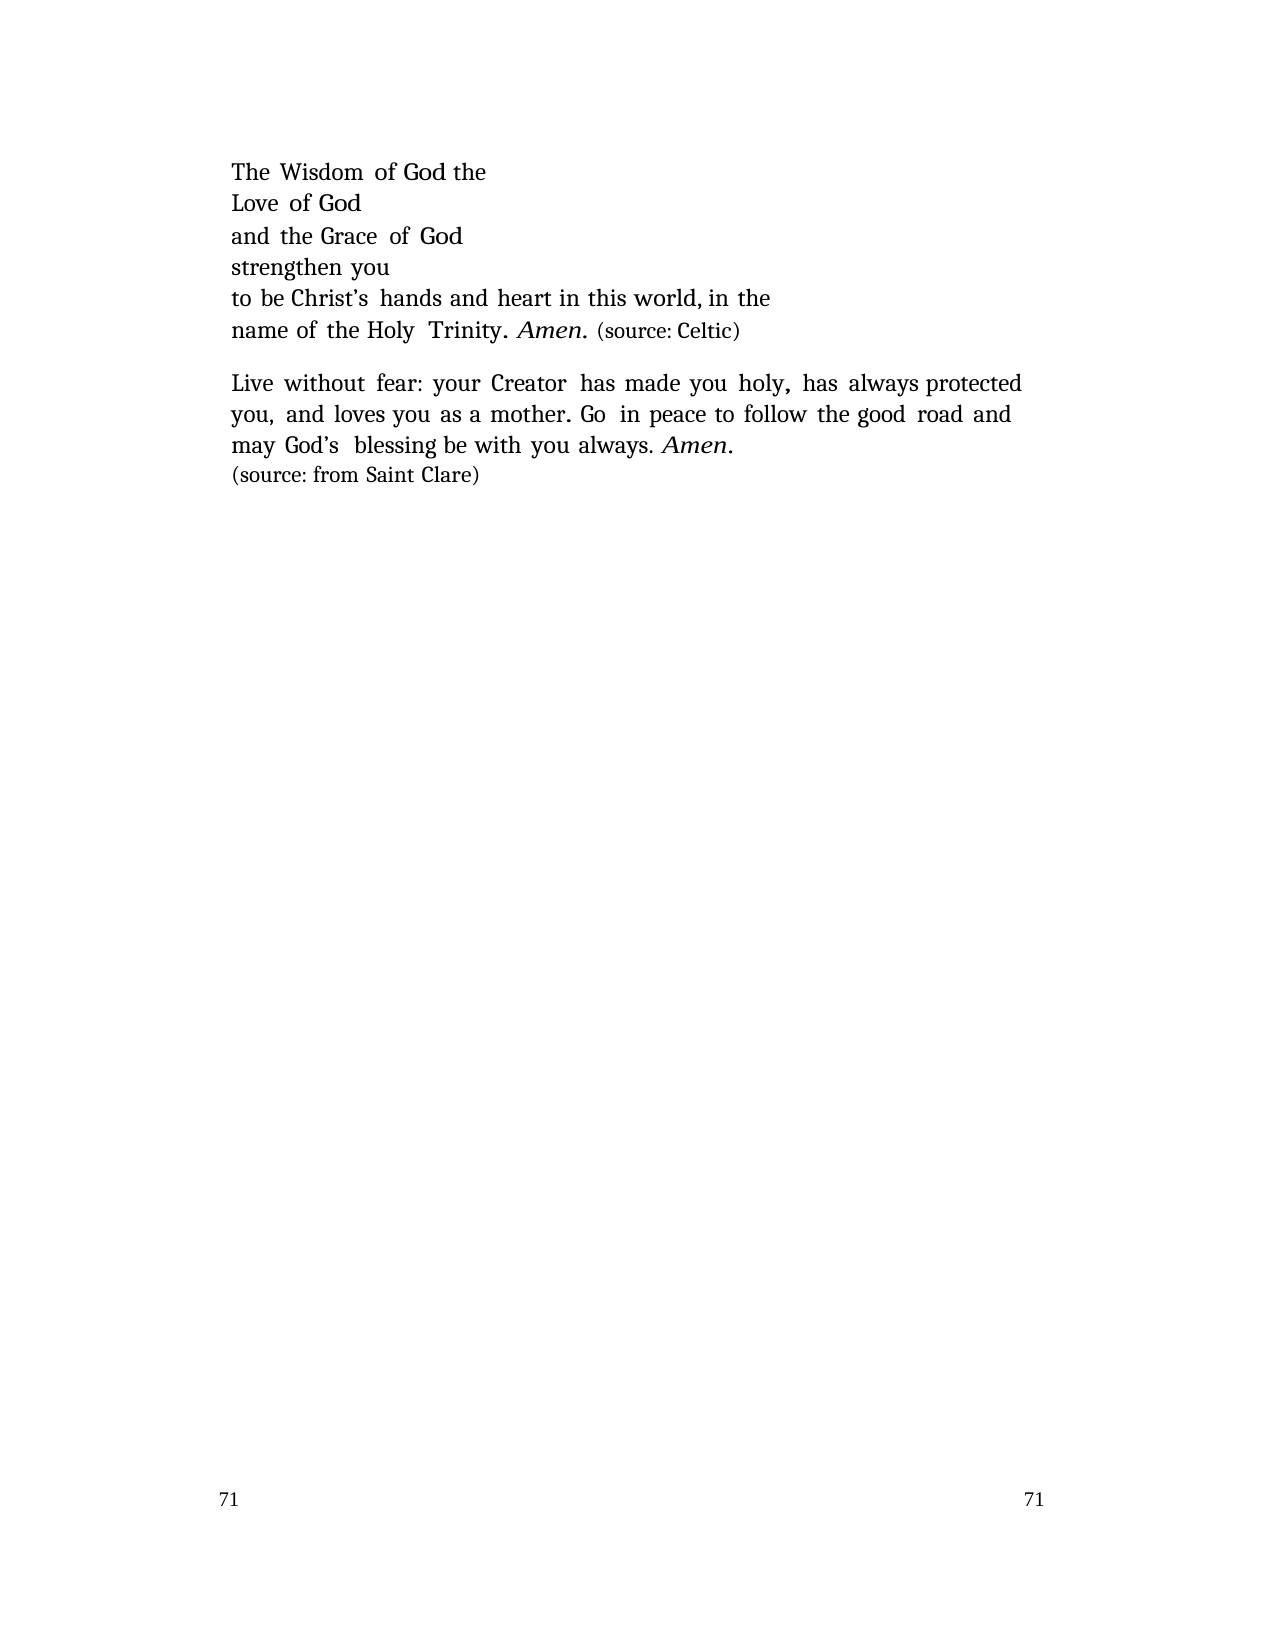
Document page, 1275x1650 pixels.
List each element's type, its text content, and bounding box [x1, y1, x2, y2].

text strengthen you [231, 253, 1096, 282]
text (source: from Saint Clare) [231, 462, 1096, 489]
text Live without fear: your Creator has made you holy, has always protected you, and loves you as a mother. Go in peace to follow the good road and may God’s blessing be with you always. Amen. [231, 369, 1039, 460]
text and the Grace of God [231, 219, 1096, 250]
text The Wisdom of God the Love of God [231, 158, 492, 217]
text to be Christ’s hands and heart in this world, in the name of the Holy Trinity. Amen. (source: Celtic) [231, 284, 787, 344]
